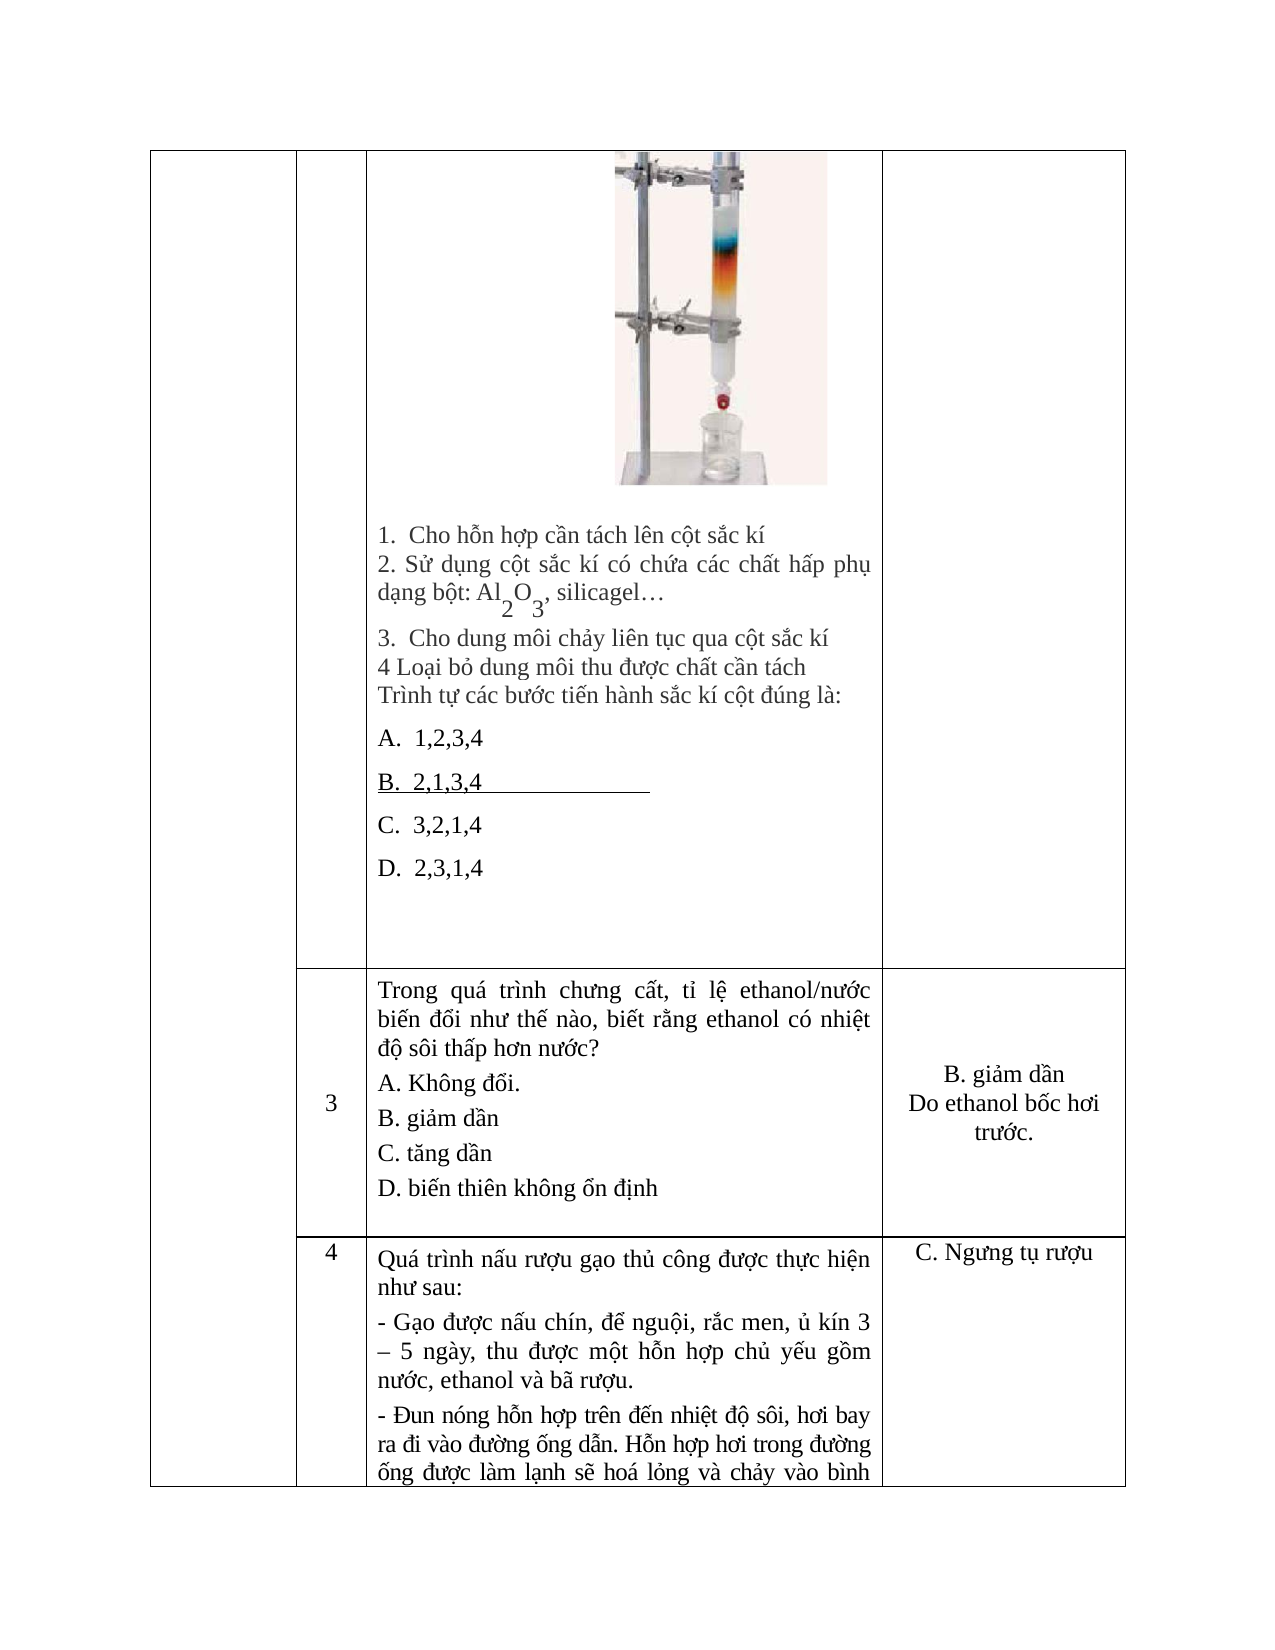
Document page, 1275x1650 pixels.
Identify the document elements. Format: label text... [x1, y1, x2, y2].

table_cell 4 [297, 1238, 366, 1486]
table_cell C. Ngưng tụ rượu [883, 1238, 1125, 1486]
table_cell 3 [297, 969, 366, 1236]
table_cell B. giảm dần Do ethanol bốc hơi trước. [883, 969, 1125, 1236]
table_cell 2 [297, 151, 366, 968]
table_cell B [883, 151, 1125, 968]
picture [614, 151, 828, 487]
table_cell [367, 1238, 882, 1486]
table_cell Trong quá trình chưng cất, tỉ lệ ethanol/nước biến đổi như thế nào, biết rằng ethanol có nhiệt độ sôi thấp hơn nước? A. Không đổi. B. giảm dần C. tăng dần D. biến thiên không ổn định [367, 969, 882, 1236]
